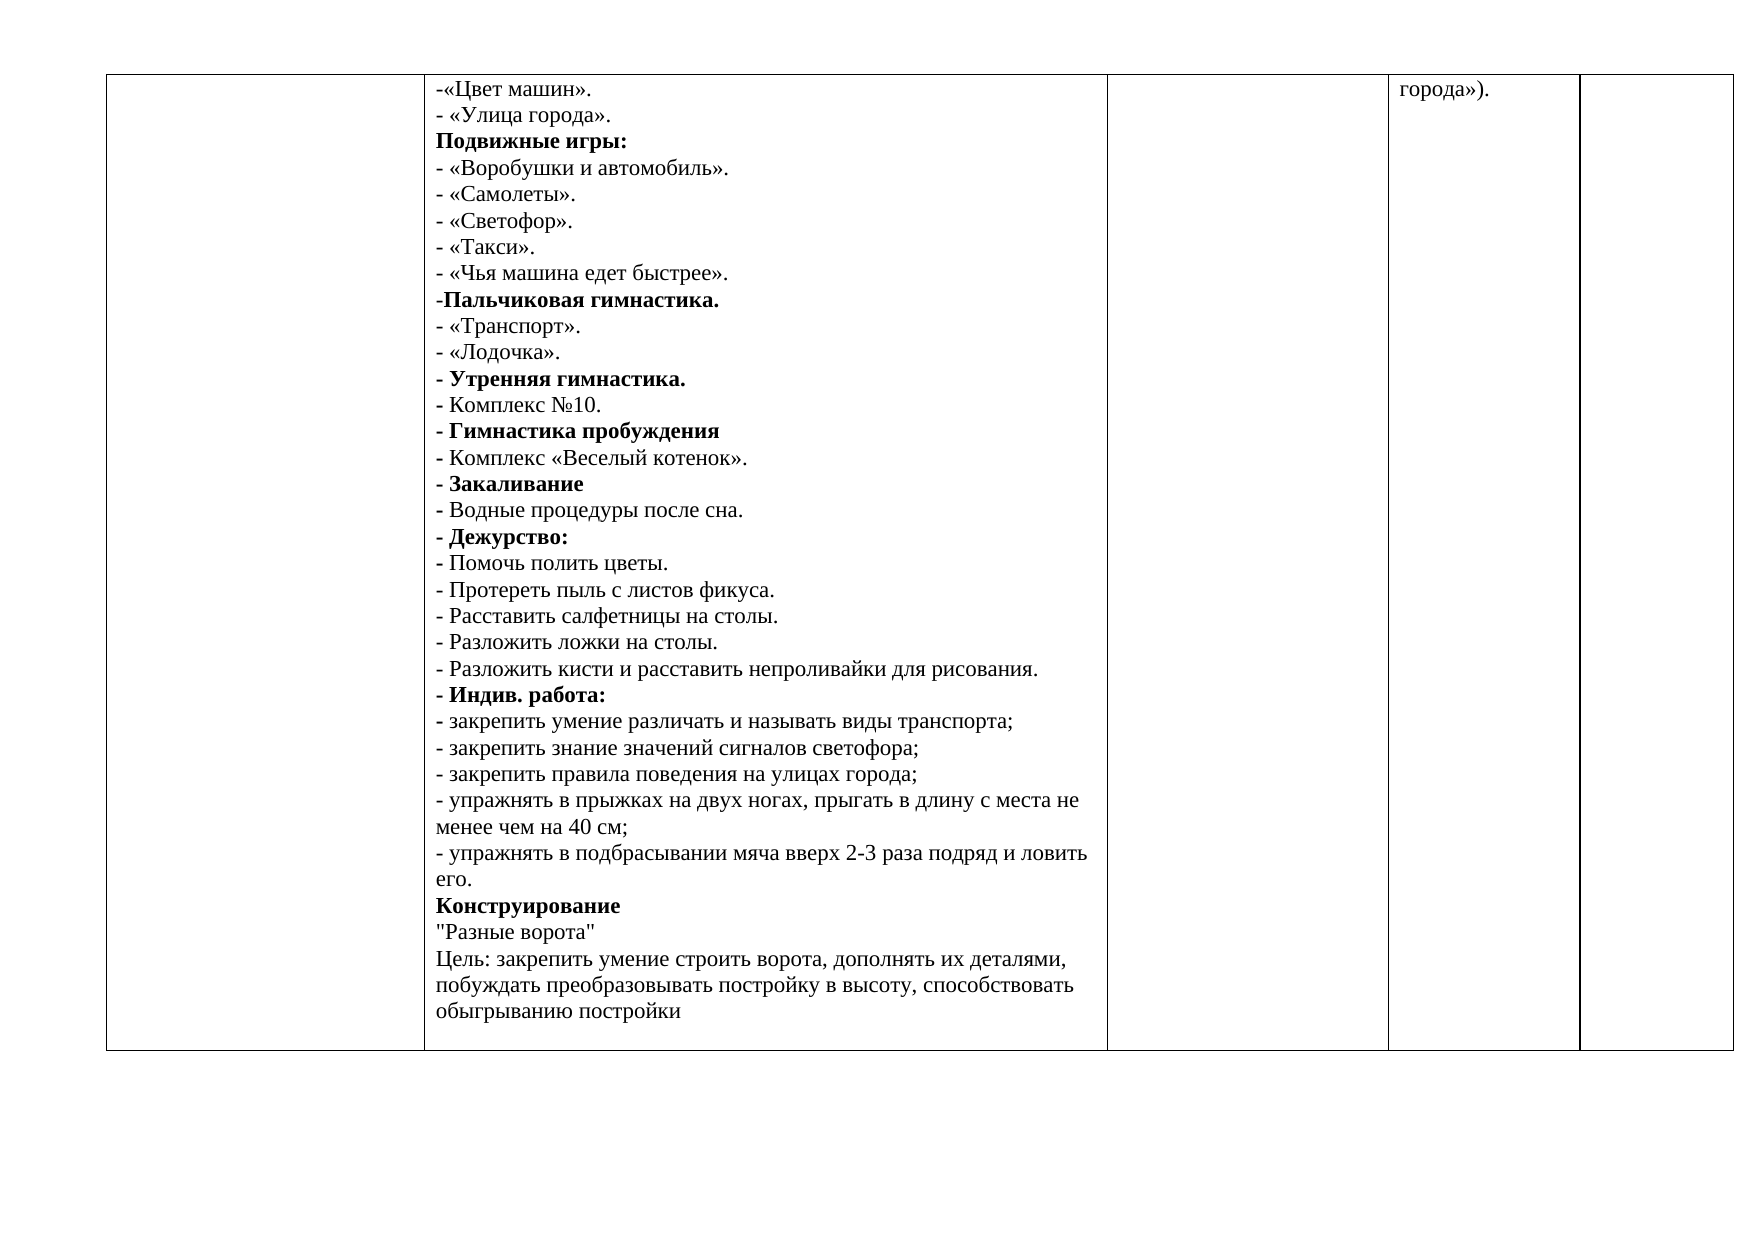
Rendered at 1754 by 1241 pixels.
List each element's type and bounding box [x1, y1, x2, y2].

table_cell [1108, 75, 1388, 1050]
table_cell [1389, 75, 1579, 1050]
table_cell [1581, 75, 1733, 1050]
table_cell [107, 75, 424, 1050]
table_cell [425, 75, 1107, 1050]
